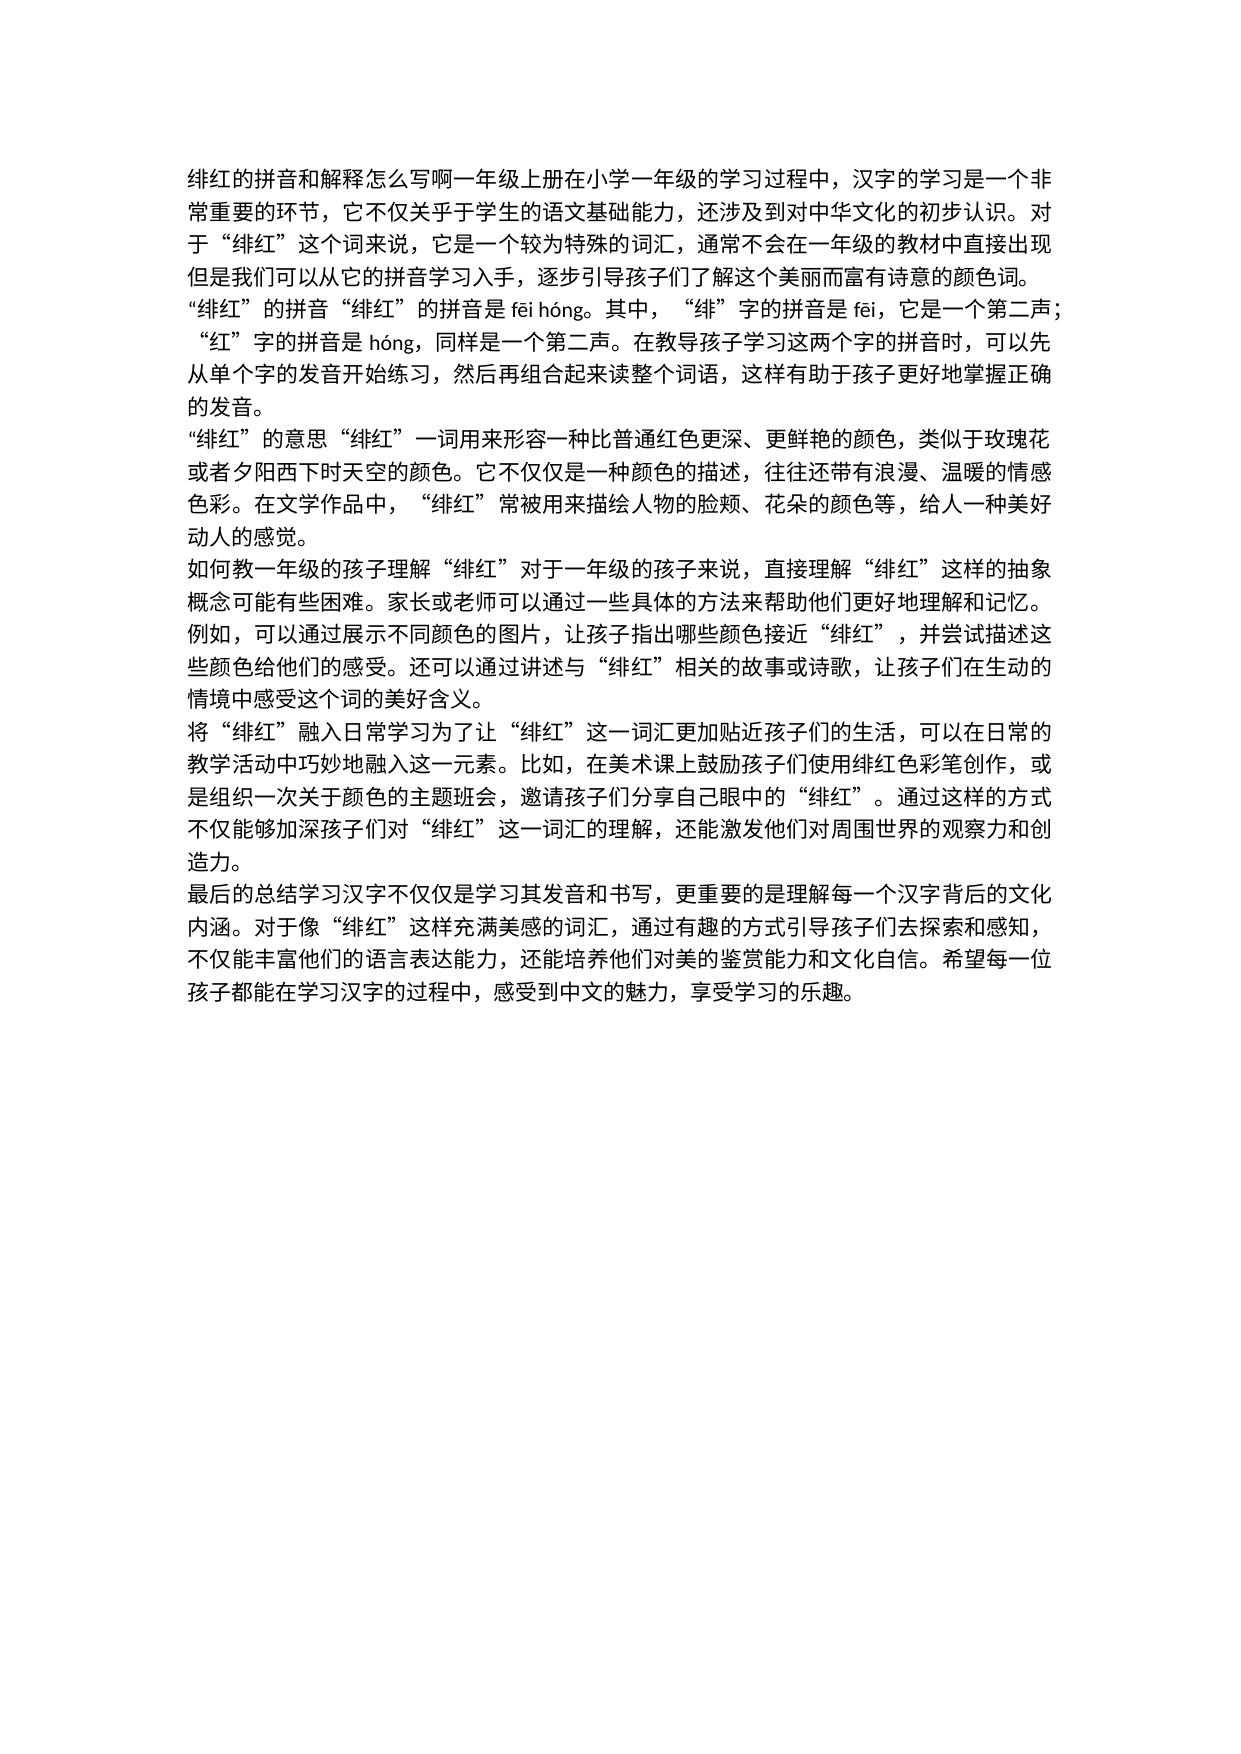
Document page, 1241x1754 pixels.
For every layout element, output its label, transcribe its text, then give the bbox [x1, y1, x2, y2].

text 将“绯红”融入日常学习为了让“绯红”这一词汇更加贴近孩子们的生活，可以在日常的教学活动中巧妙地融入这一元素。比如，在美术课上鼓励孩子们使用绯红色彩笔创作，或是组织一次关于颜色的主题班会，邀请孩子们分享自己眼中的“绯红”。通过这样的方式，不仅能够加深孩子们对“绯红”这一词汇的理解，还能激发他们对周围世界的观察力和创造力。 [187, 714, 1053, 877]
text “绯红”的意思“绯红”一词用来形容一种比普通红色更深、更鲜艳的颜色，类似于玫瑰花或者夕阳西下时天空的颜色。它不仅仅是一种颜色的描述，往往还带有浪漫、温暖的情感色彩。在文学作品中，“绯红”常被用来描绘人物的脸颊、花朵的颜色等，给人一种美好、动人的感觉。 [187, 422, 1053, 552]
text “绯红”的拼音“绯红”的拼音是 fēi hóng。其中，“绯”字的拼音是 fēi，它是一个第二声；“红”字的拼音是 hóng，同样是一个第二声。在教导孩子学习这两个字的拼音时，可以先从单个字的发音开始练习，然后再组合起来读整个词语，这样有助于孩子更好地掌握正确的发音。 [187, 292, 1053, 422]
text 最后的总结学习汉字不仅仅是学习其发音和书写，更重要的是理解每一个汉字背后的文化内涵。对于像“绯红”这样充满美感的词汇，通过有趣的方式引导孩子们去探索和感知，不仅能丰富他们的语言表达能力，还能培养他们对美的鉴赏能力和文化自信。希望每一位孩子都能在学习汉字的过程中，感受到中文的魅力，享受学习的乐趣。 [187, 877, 1053, 1007]
text 绯红的拼音和解释怎么写啊一年级上册在小学一年级的学习过程中，汉字的学习是一个非常重要的环节，它不仅关乎于学生的语文基础能力，还涉及到对中华文化的初步认识。对于“绯红”这个词来说，它是一个较为特殊的词汇，通常不会在一年级的教材中直接出现，但是我们可以从它的拼音学习入手，逐步引导孩子们了解这个美丽而富有诗意的颜色词。 [187, 162, 1053, 292]
text 如何教一年级的孩子理解“绯红”对于一年级的孩子来说，直接理解“绯红”这样的抽象概念可能有些困难。家长或老师可以通过一些具体的方法来帮助他们更好地理解和记忆。例如，可以通过展示不同颜色的图片，让孩子指出哪些颜色接近“绯红”，并尝试描述这些颜色给他们的感受。还可以通过讲述与“绯红”相关的故事或诗歌，让孩子们在生动的情境中感受这个词的美好含义。 [187, 552, 1053, 714]
